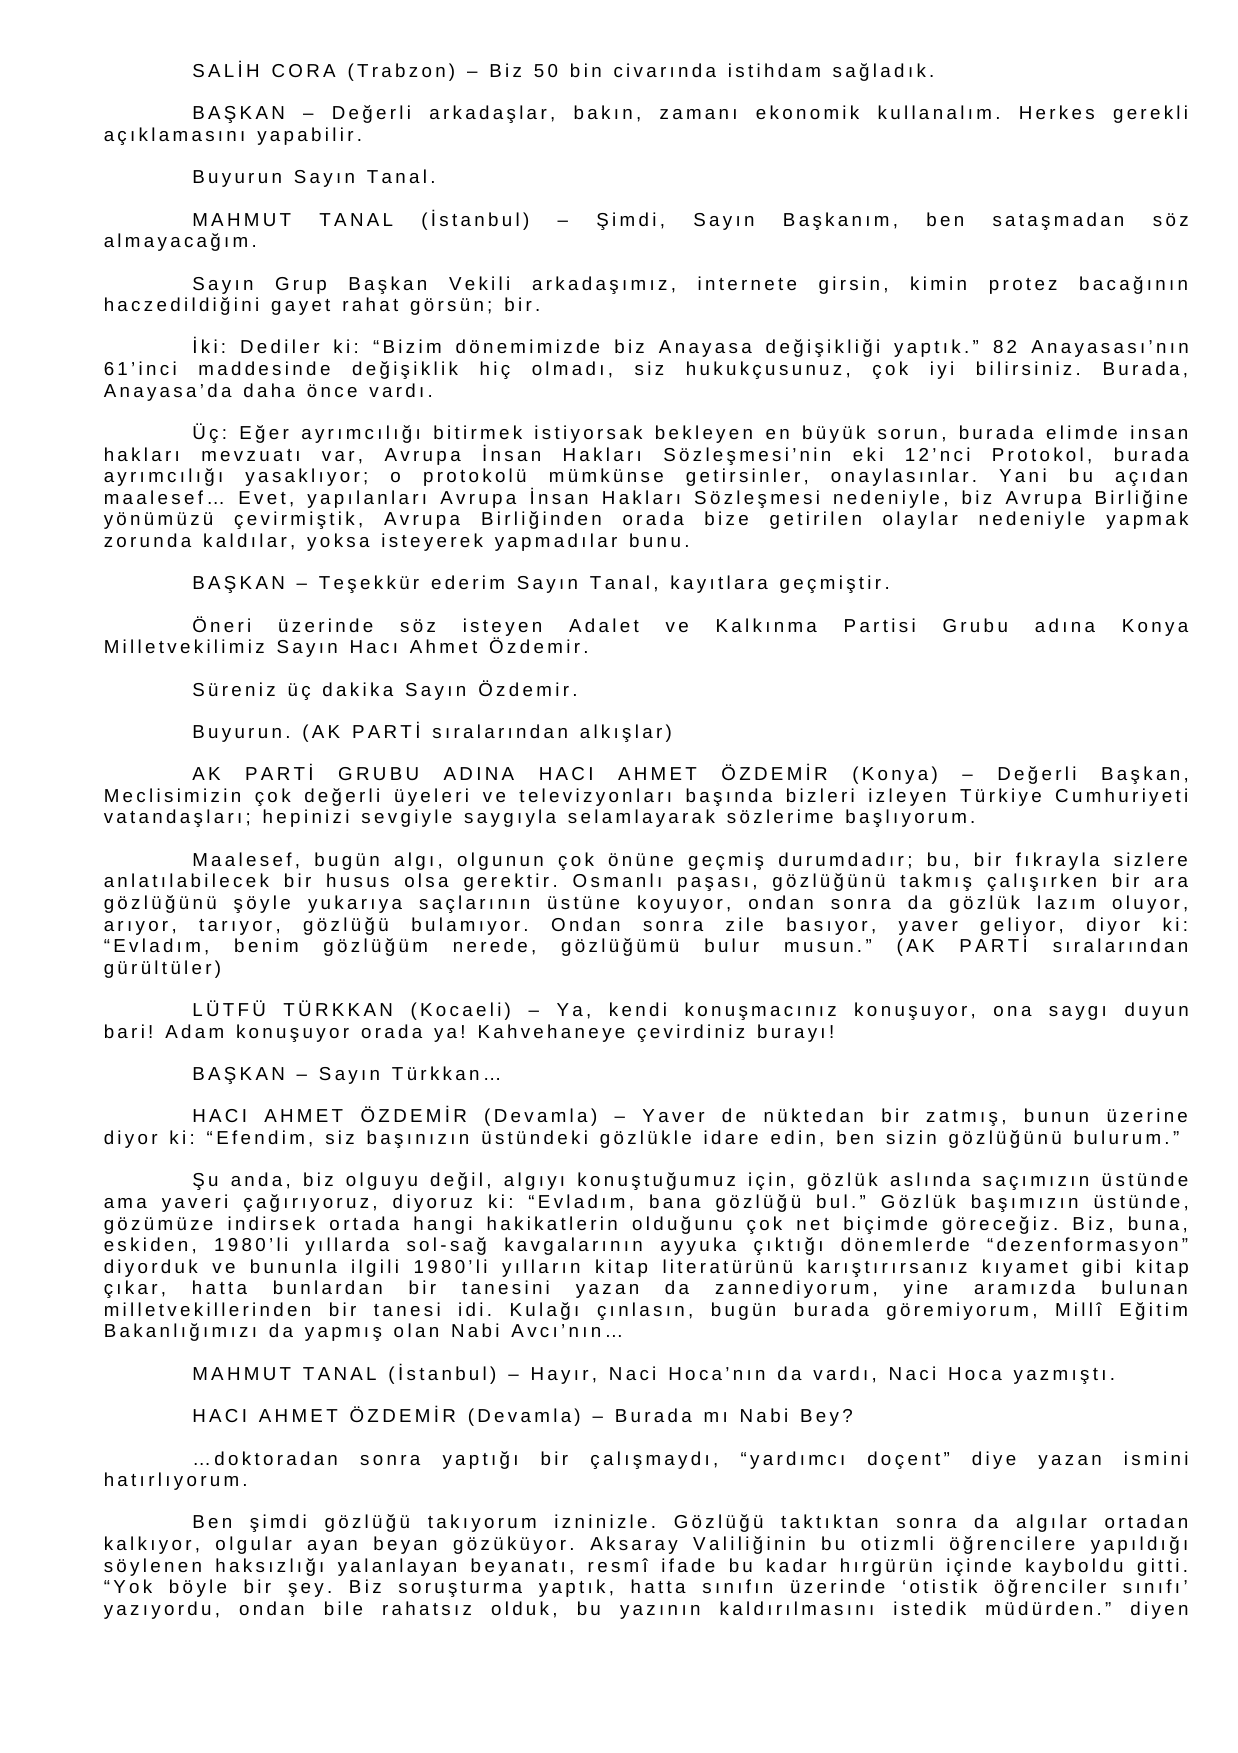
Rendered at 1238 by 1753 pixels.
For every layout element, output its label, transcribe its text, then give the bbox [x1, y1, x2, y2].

text BAŞKAN – Sayın Türkkan… [103, 1063, 1190, 1084]
text MAHMUT TANAL (İstanbul) – Hayır, Naci Hoca’nın da vardı, Naci Hoca yazmıştı. [103, 1363, 1190, 1384]
text Öneri üzerinde söz isteyen Adalet ve Kalkınma Partisi Grubu adına Konya Milletvekilimiz Sayın Hacı Ahmet Özdemir. [103, 614, 1190, 658]
text Buyurun. (AK PARTİ sıralarından alkışlar) [103, 721, 1190, 742]
text Maalesef, bugün algı, olgunun çok önüne geçmiş durumdadır; bu, bir fıkrayla sizlere anlatılabilecek bir husus olsa gerektir. Osmanlı paşası, gözlüğünü takmış çalışırken bir ara gözlüğünü şöyle yukarıya saçlarının üstüne koyuyor, ondan sonra da gözlük lazım oluyor, arıyor, tarıyor, gözlüğü bulamıyor. Ondan sonra zile basıyor, yaver geliyor, diyor ki: “Evladım, benim gözlüğüm nerede, gözlüğümü bulur musun.” (AK PARTİ sıralarından gürültüler) [103, 849, 1190, 978]
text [103, 1511, 1190, 1619]
text Sayın Grup Başkan Vekili arkadaşımız, internete girsin, kimin protez bacağının haczedildiğini gayet rahat görsün; bir. [103, 272, 1190, 316]
text …doktoradan sonra yaptığı bir çalışmaydı, “yardımcı doçent” diye yazan ismini hatırlıyorum. [103, 1447, 1190, 1491]
text İki: Dediler ki: “Bizim dönemimizde biz Anayasa değişikliği yaptık.” 82 Anayasası’nın 61’inci maddesinde değişiklik hiç olmadı, siz hukukçusunuz, çok iyi bilirsiniz. Burada, Anayasa’da daha önce vardı. [103, 336, 1190, 401]
text Buyurun Sayın Tanal. [103, 166, 1190, 188]
text Şu anda, biz olguyu değil, algıyı konuştuğumuz için, gözlük aslında saçımızın üstünde ama yaveri çağırıyoruz, diyoruz ki: “Evladım, bana gözlüğü bul.” Gözlük başımızın üstünde, gözümüze indirsek ortada hangi hakikatlerin olduğunu çok net biçimde göreceğiz. Biz, buna, eskiden, 1980’li yıllarda sol-sağ kavgalarının ayyuka çıktığı dönemlerde “dezenformasyon” diyorduk ve bununla ilgili 1980’li yılların kitap literatürünü karıştırırsanız kıyamet gibi kitap çıkar, hatta bunlardan bir tanesini yazan da zannediyorum, yine aramızda bulunan milletvekillerinden bir tanesi idi. Kulağı çınlasın, bugün burada göremiyorum, Millî Eğitim Bakanlığımızı da yapmış olan Nabi Avcı’nın… [103, 1169, 1190, 1342]
text AK PARTİ GRUBU ADINA HACI AHMET ÖZDEMİR (Konya) – Değerli Başkan, Meclisimizin çok değerli üyeleri ve televizyonları başında bizleri izleyen Türkiye Cumhuriyeti vatandaşları; hepinizi sevgiyle saygıyla selamlayarak sözlerime başlıyorum. [103, 763, 1190, 828]
text HACI AHMET ÖZDEMİR (Devamla) – Burada mı Nabi Bey? [103, 1405, 1190, 1427]
text BAŞKAN – Değerli arkadaşlar, bakın, zamanı ekonomik kullanalım. Herkes gerekli açıklamasını yapabilir. [103, 102, 1190, 145]
text HACI AHMET ÖZDEMİR (Devamla) – Yaver de nüktedan bir zatmış, bunun üzerine diyor ki: “Efendim, siz başınızın üstündeki gözlükle idare edin, ben sizin gözlüğünü bulurum.” [103, 1105, 1190, 1148]
text Süreniz üç dakika Sayın Özdemir. [103, 678, 1190, 700]
text Üç: Eğer ayrımcılığı bitirmek istiyorsak bekleyen en büyük sorun, burada elimde insan hakları mevzuatı var, Avrupa İnsan Hakları Sözleşmesi’nin eki 12’nci Protokol, burada ayrımcılığı yasaklıyor; o protokolü mümkünse getirsinler, onaylasınlar. Yani bu açıdan maalesef… Evet, yapılanları Avrupa İnsan Hakları Sözleşmesi nedeniyle, biz Avrupa Birliğine yönümüzü çevirmiştik, Avrupa Birliğinden orada bize getirilen olaylar nedeniyle yapmak zorunda kaldılar, yoksa isteyerek yapmadılar bunu. [103, 422, 1190, 551]
text SALİH CORA (Trabzon) – Biz 50 bin civarında istihdam sağladık. [103, 60, 1190, 81]
text MAHMUT TANAL (İstanbul) – Şimdi, Sayın Başkanım, ben sataşmadan söz almayacağım. [103, 208, 1190, 252]
text LÜTFÜ TÜRKKAN (Kocaeli) – Ya, kendi konuşmacınız konuşuyor, ona saygı duyun bari! Adam konuşuyor orada ya! Kahvehaneye çevirdiniz burayı! [103, 999, 1190, 1042]
text BAŞKAN – Teşekkür ederim Sayın Tanal, kayıtlara geçmiştir. [103, 572, 1190, 594]
